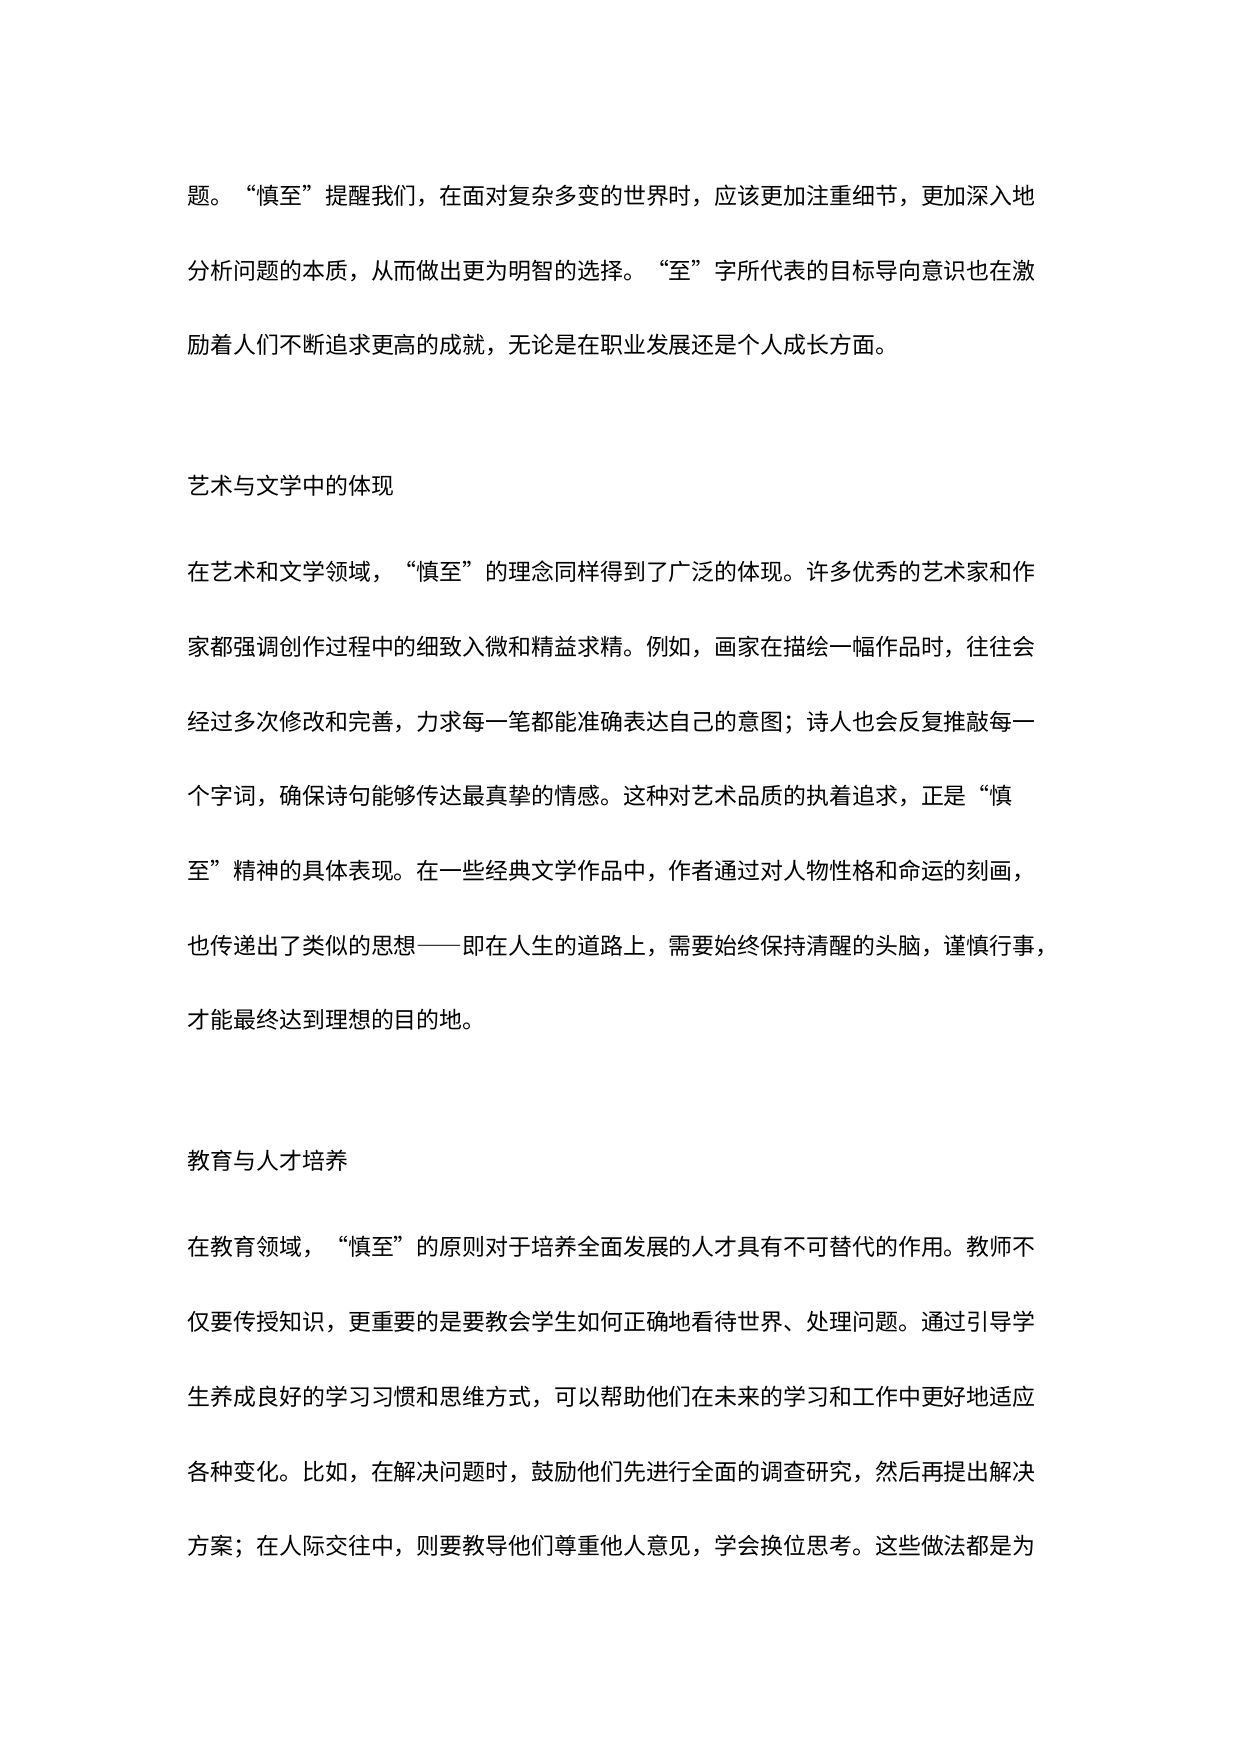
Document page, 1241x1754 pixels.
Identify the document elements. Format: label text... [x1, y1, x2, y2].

text 教育与人才培养 [187, 1127, 1053, 1192]
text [187, 162, 1053, 376]
text 艺术与文学中的体现 [187, 452, 1053, 517]
text 在艺术和文学领域，“慎至”的理念同样得到了广泛的体现。许多优秀的艺术家和作家都强调创作过程中的细致入微和精益求精。例如，画家在描绘一幅作品时，往往会经过多次修改和完善，力求每一笔都能准确表达自己的意图；诗人也会反复推敲每一个字词，确保诗句能够传达最真挚的情感。这种对艺术品质的执着追求，正是“慎至”精神的具体表现。在一些经典文学作品中，作者通过对人物性格和命运的刻画，也传递出了类似的思想——即在人生的道路上，需要始终保持清醒的头脑，谨慎行事，才能最终达到理想的目的地。 [187, 538, 1053, 1051]
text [187, 1213, 1053, 1577]
